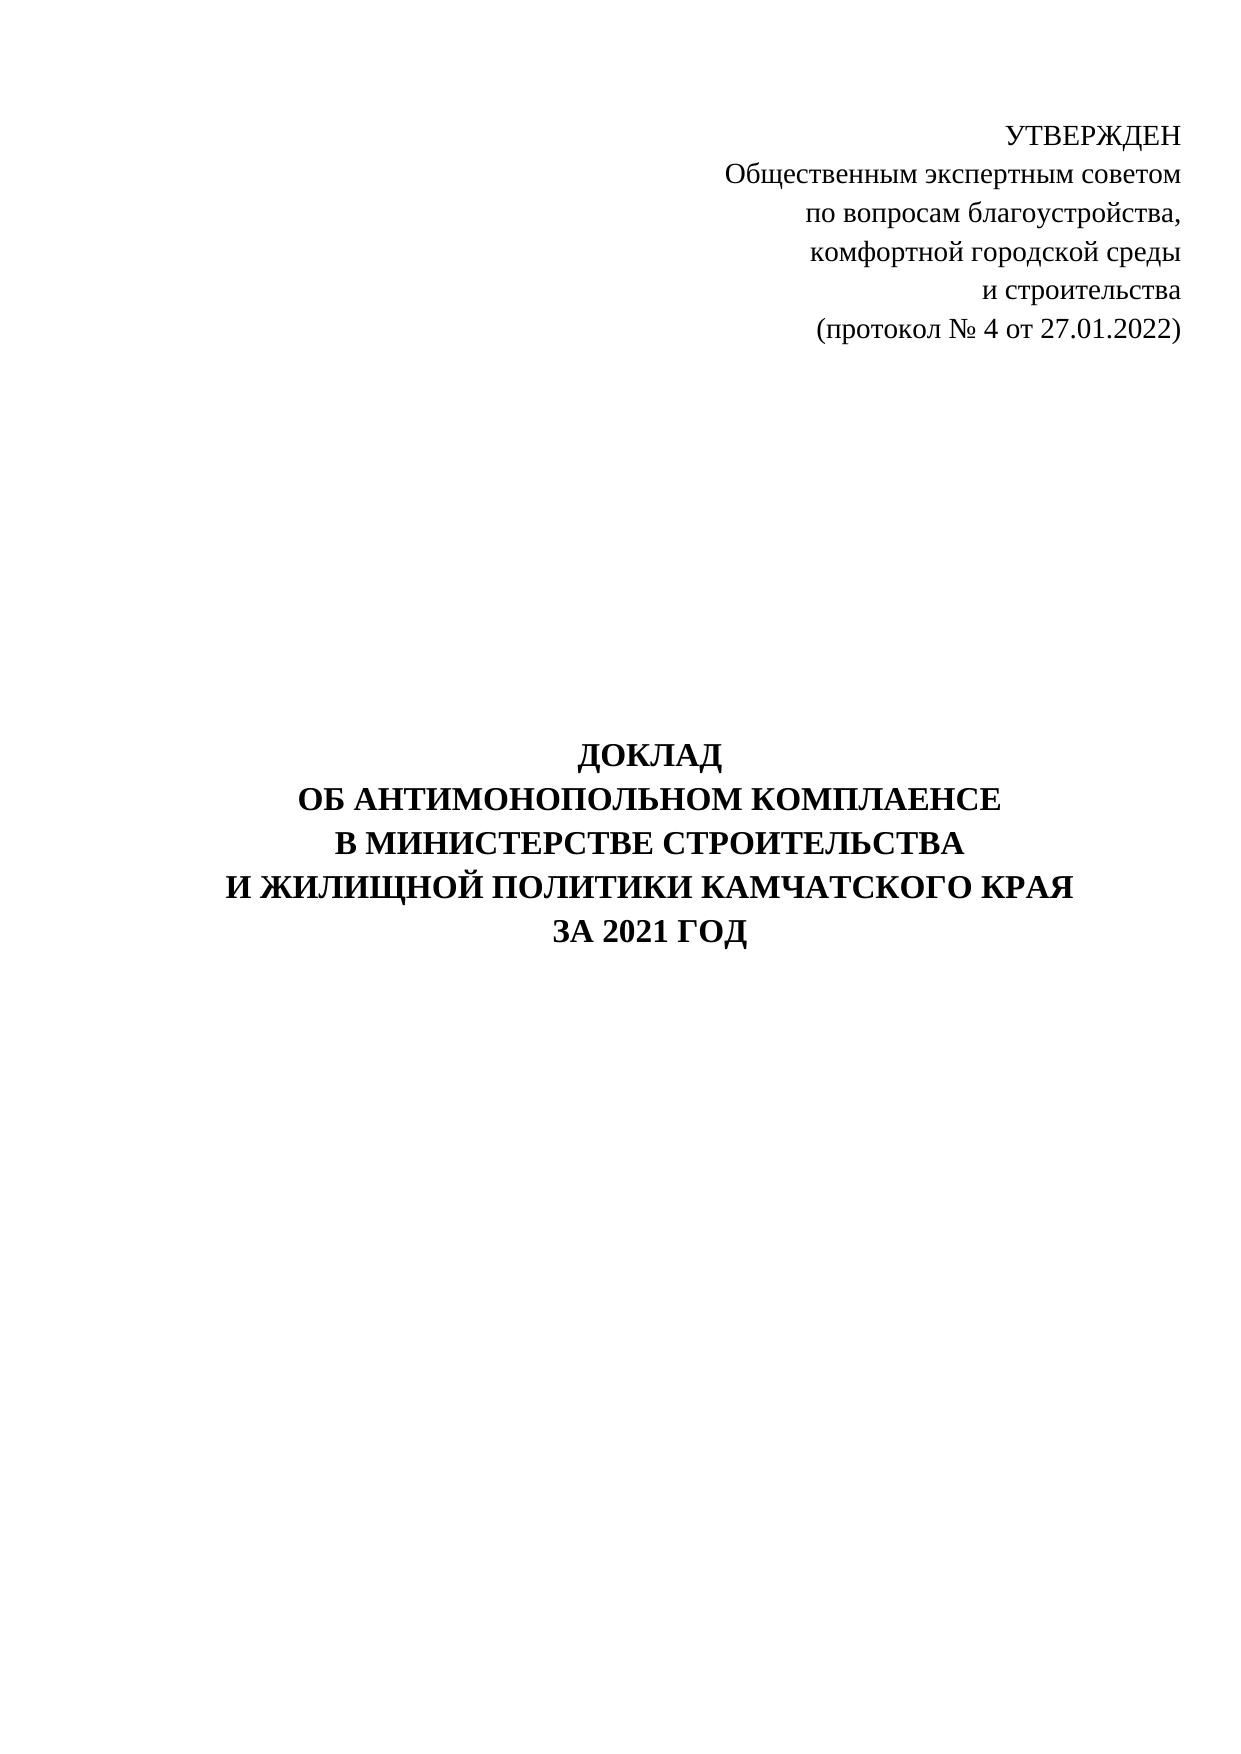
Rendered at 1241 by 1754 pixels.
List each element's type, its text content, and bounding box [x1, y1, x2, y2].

text ОБ АНТИМОНОПОЛЬНОМ КОМПЛАЕНСЕ [118, 779, 1181, 817]
text УТВЕРЖДЕН [118, 118, 1181, 152]
text ДОКЛАД [118, 735, 1181, 773]
text Общественным экспертным советом [118, 157, 1181, 190]
text по вопросам благоустройства, [118, 195, 1181, 229]
text комфортной городской среды [118, 234, 1181, 267]
text и строительства [118, 272, 1181, 306]
text В МИНИСТЕРСТВЕ СТРОИТЕЛЬСТВА [118, 823, 1181, 861]
text (протокол № 4 от 27.01.2022) [118, 311, 1181, 344]
text ЗА 2021 ГОД [118, 911, 1181, 949]
text И ЖИЛИЩНОЙ ПОЛИТИКИ КАМЧАТСКОГО КРАЯ [118, 867, 1181, 905]
